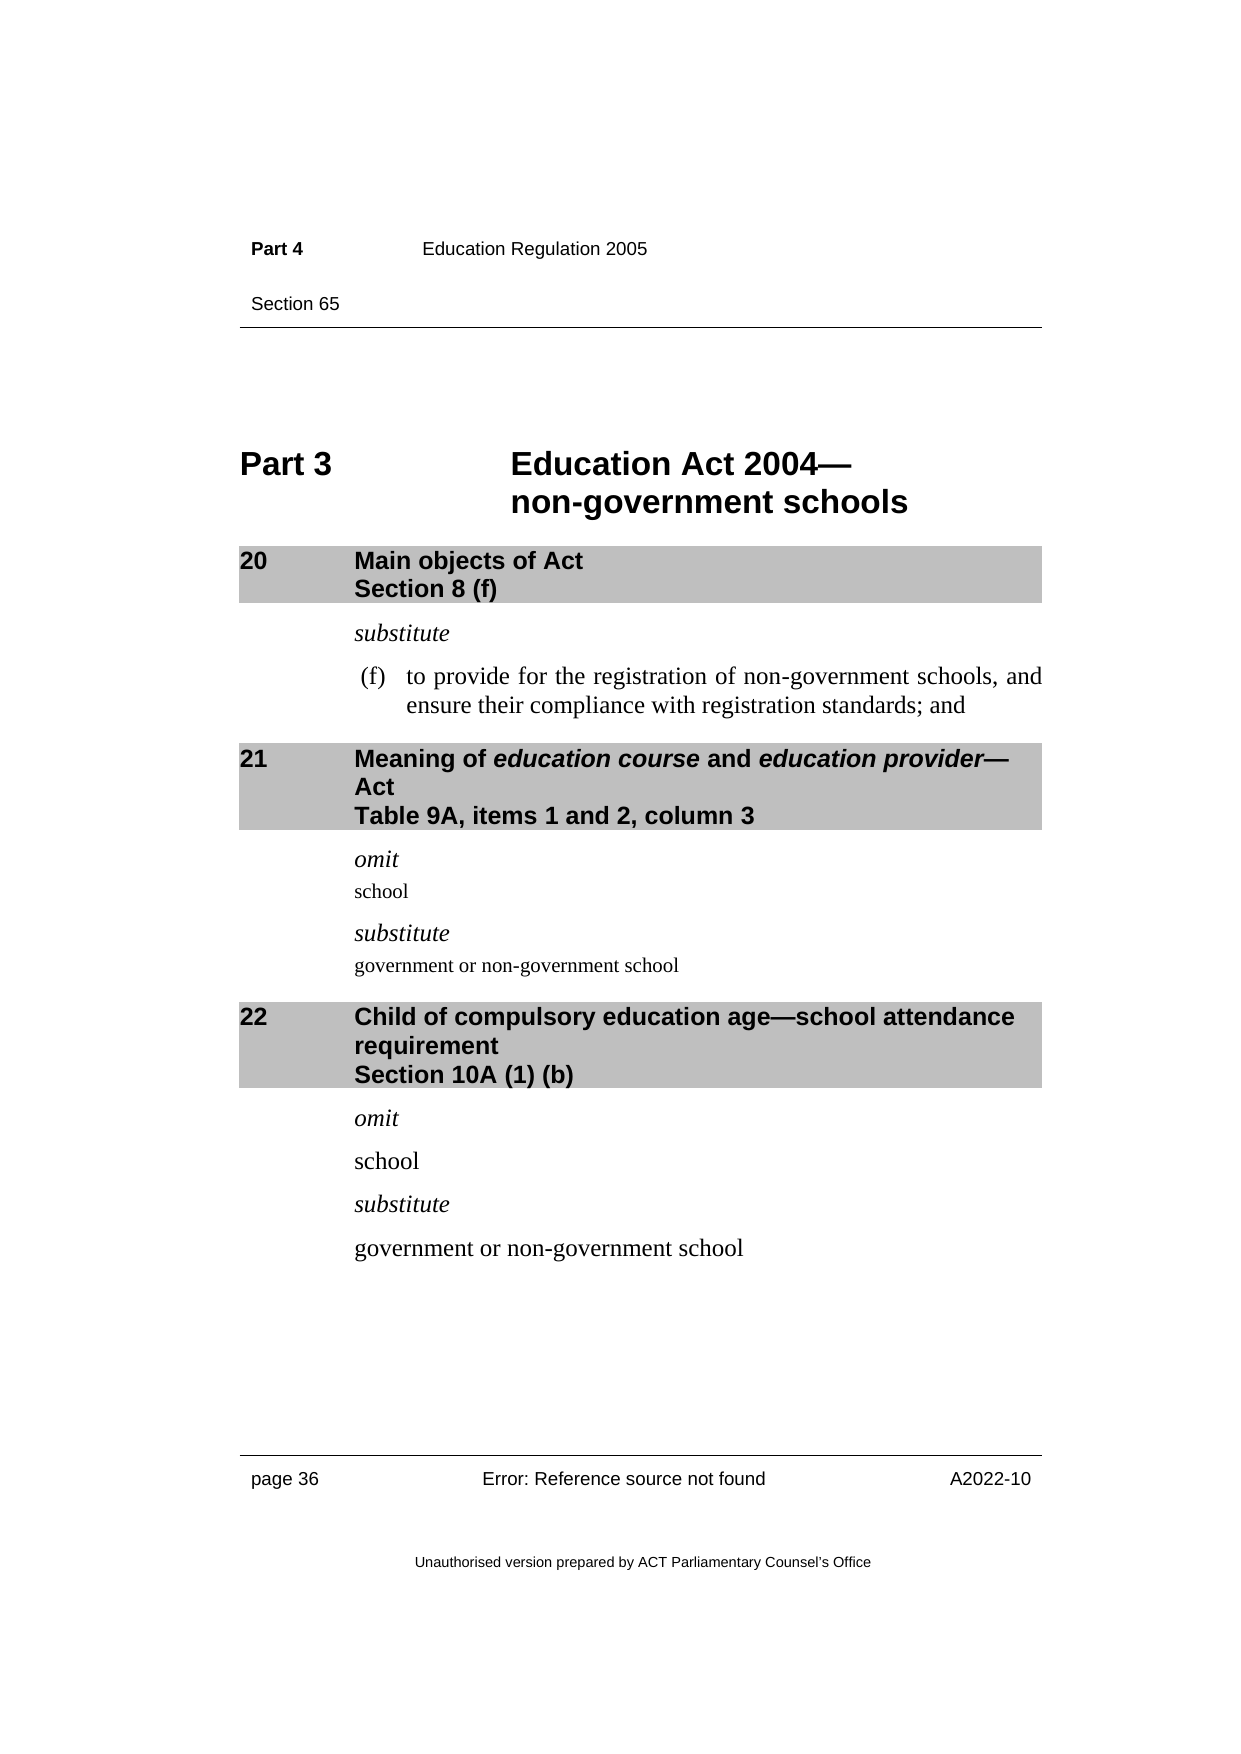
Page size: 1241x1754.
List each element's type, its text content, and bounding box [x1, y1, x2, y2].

text 20 Main objects of Act Section 8 (f) [239, 546, 1042, 603]
text government or non-government school [354, 1233, 1042, 1262]
text Part 3 Education Act 2004—non-government schools [239, 444, 1042, 521]
text 21 Meaning of education course and education provider—Act Table 9A, items 1 and 2, column 3 [239, 743, 1042, 830]
text government or non-government school [354, 953, 1042, 977]
text school [354, 879, 1042, 903]
text substitute [354, 618, 1042, 646]
text (f) to provide for the registration of non-government schools, and ensure their compliance with registration standards; and [239, 661, 1042, 718]
text substitute [354, 1189, 1042, 1218]
text substitute [354, 918, 1042, 947]
text 22 Child of compulsory education age—school attendance requirement Section 10A (1) (b) [239, 1002, 1042, 1088]
text school [354, 1146, 1042, 1175]
text omit [354, 1103, 1042, 1132]
text omit [354, 844, 1042, 873]
